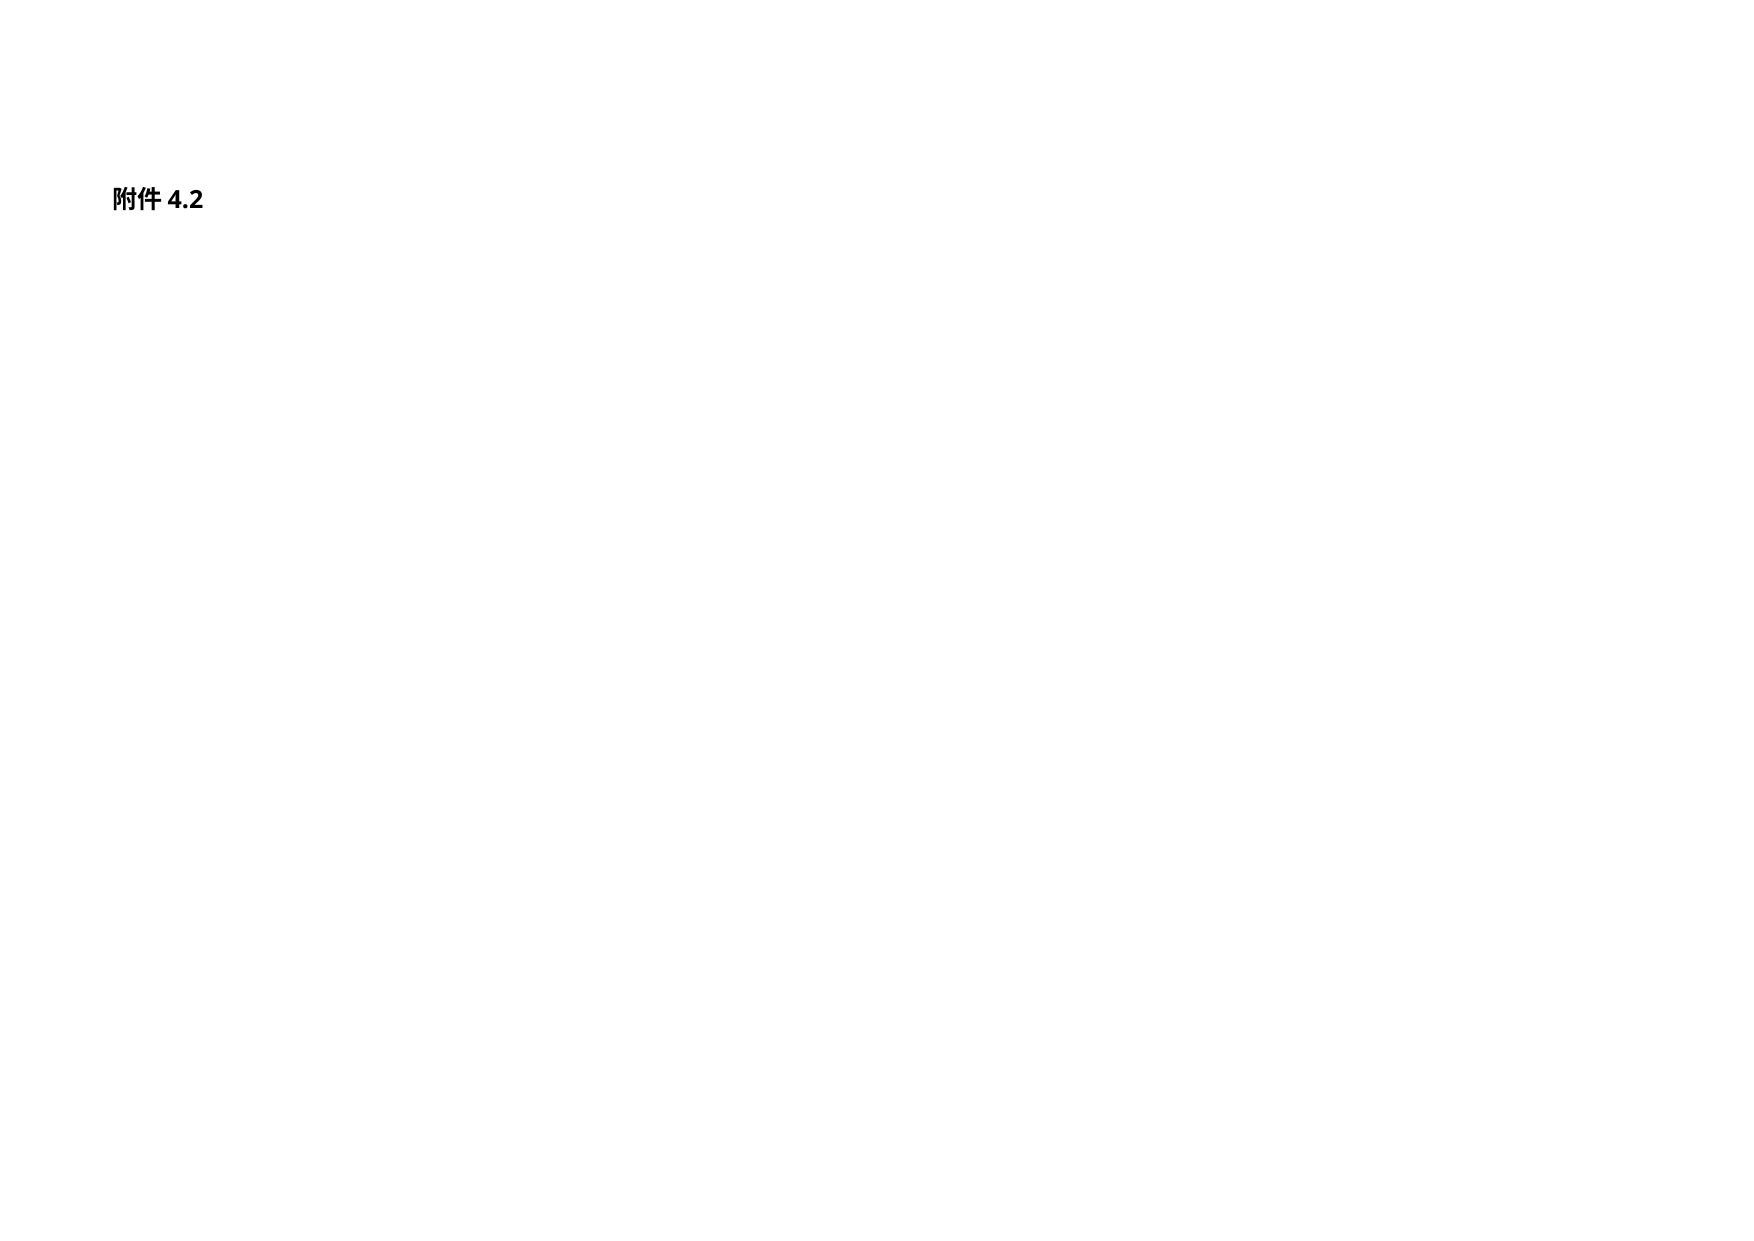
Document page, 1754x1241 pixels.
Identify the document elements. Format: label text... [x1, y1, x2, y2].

text 附件4.2 [112, 165, 1641, 230]
